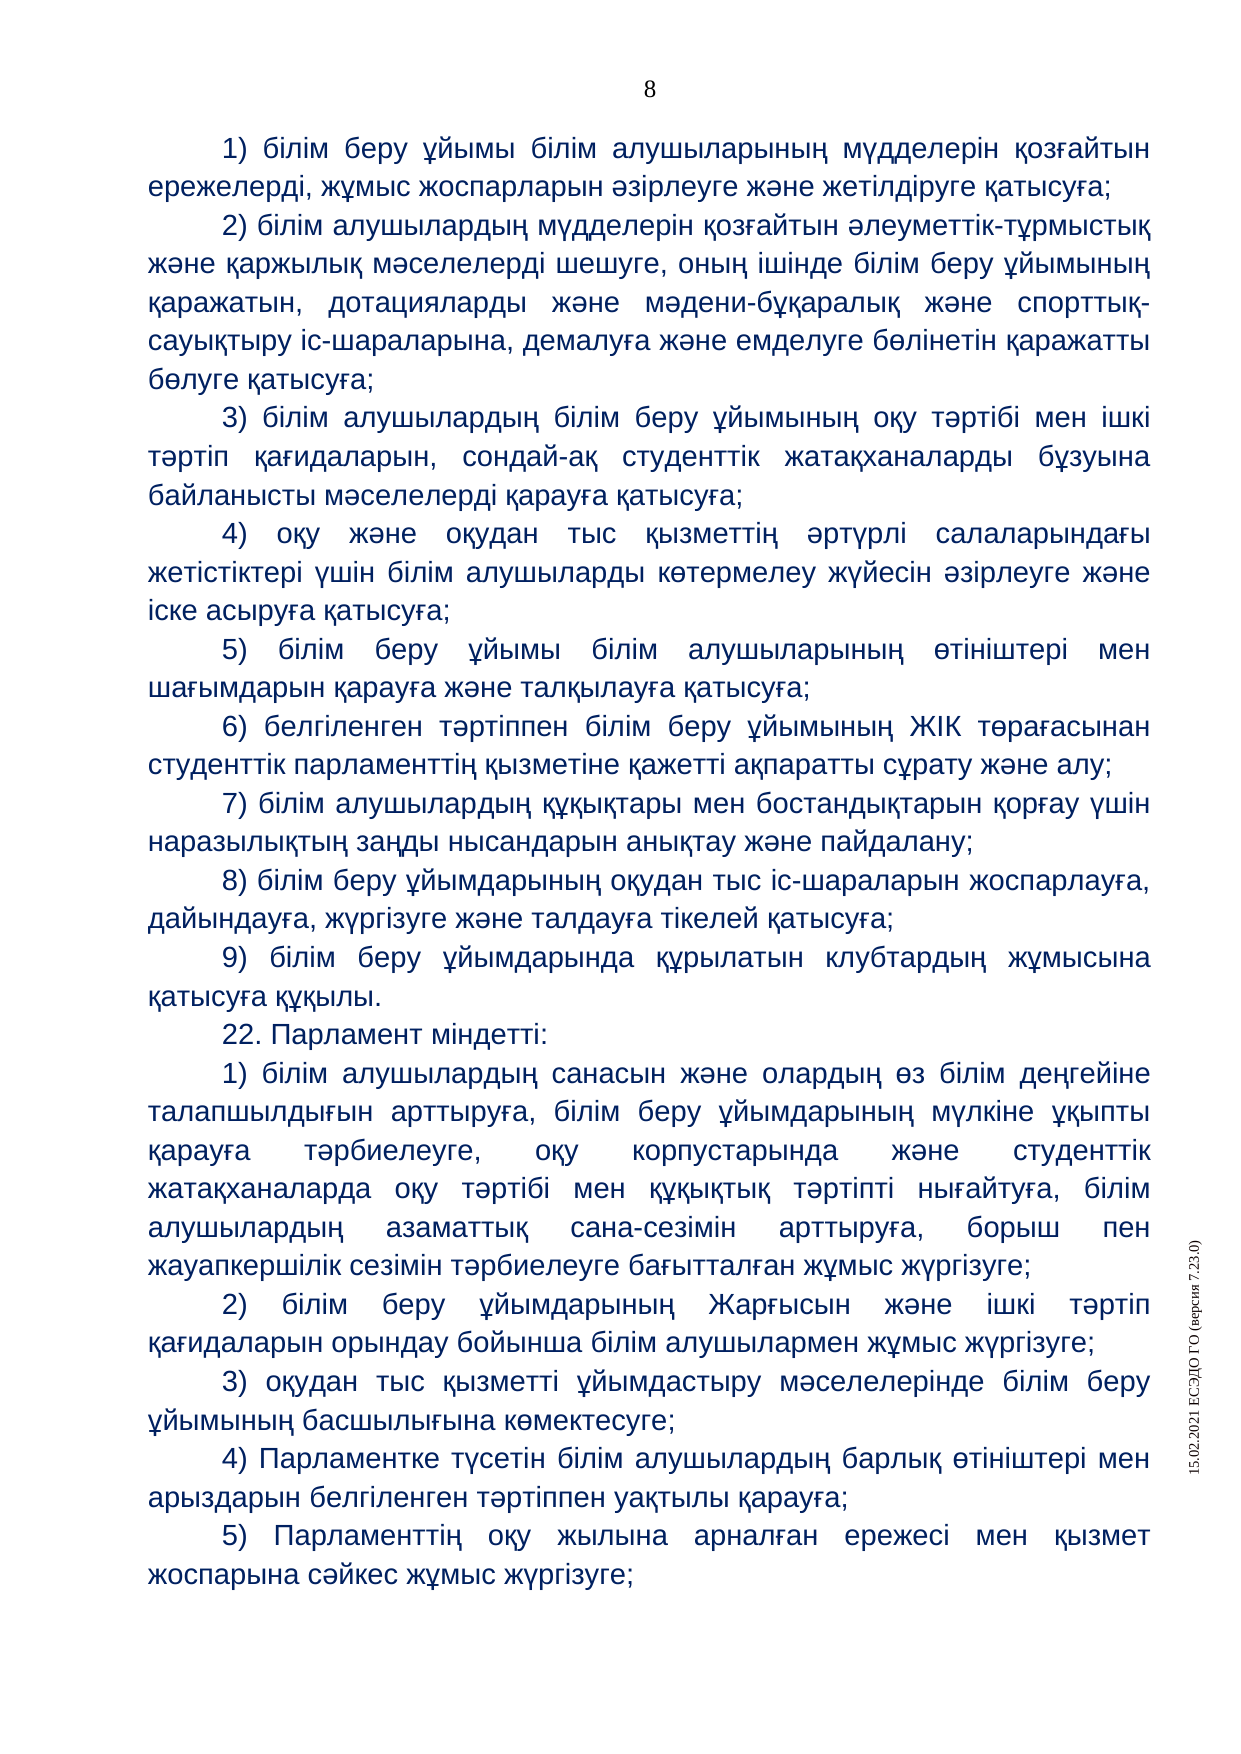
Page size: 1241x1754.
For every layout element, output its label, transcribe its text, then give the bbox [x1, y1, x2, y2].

text 1) білім беру ұйымы білім алушыларының мүдделерін қозғайтын ережелерді, жұмыс жоспарларын әзірлеуге және жетілдіруге қатысуға; [148, 131, 1152, 203]
text 2) білім беру ұйымдарының Жарғысын және ішкі тәртіп қағидаларын орындау бойынша білім алушылармен жұмыс жүргізуге; [148, 1287, 1152, 1359]
text 8) білім беру ұйымдарының оқудан тыс іс-шараларын жоспарлауға, дайындауға, жүргізуге және талдауға тікелей қатысуға; [148, 863, 1152, 935]
text 4) оқу және оқудан тыс қызметтің әртүрлі салаларындағы жетістіктері үшін білім алушыларды көтермелеу жүйесін әзірлеуге және іске асыруға қатысуға; [148, 516, 1152, 627]
text 9) білім беру ұйымдарында құрылатын клубтардың жұмысына қатысуға құқылы. [148, 940, 1152, 1012]
text 4) Парламентке түсетін білім алушылардың барлық өтініштері мен арыздарын белгіленген тәртіппен уақтылы қарауға; [148, 1441, 1152, 1513]
text 3) оқудан тыс қызметті ұйымдастыру мәселелерінде білім беру ұйымының басшылығына көмектесуге; [148, 1364, 1152, 1436]
text 5) Парламенттің оқу жылына арналған ережесі мен қызмет жоспарына сәйкес жұмыс жүргізуге; [148, 1518, 1152, 1590]
text 3) білім алушылардың білім беру ұйымының оқу тәртібі мен ішкі тәртіп қағидаларын, сондай-ақ студенттік жатақханаларды бұзуына байланысты мәселелерді қарауға қатысуға; [148, 400, 1152, 511]
text 2) білім алушылардың мүдделерін қозғайтын әлеуметтік-тұрмыстық және қаржылық мәселелерді шешуге, оның ішінде білім беру ұйымының қаражатын, дотацияларды және мәдени-бұқаралық және спорттық-сауықтыру іс-шараларына, демалуға және емделуге бөлінетін қаражатты бөлуге қатысуға; [148, 208, 1152, 395]
text 1) білім алушылардың санасын және олардың өз білім деңгейіне талапшылдығын арттыруға, білім беру ұйымдарының мүлкіне ұқыпты қарауға тәрбиелеуге, оқу корпустарында және студенттік жатақханаларда оқу тәртібі мен құқықтық тәртіпті нығайтуға, білім алушылардың азаматтық сана-сезімін арттыруға, борыш пен жауапкершілік сезімін тәрбиелеуге бағытталған жұмыс жүргізуге; [148, 1056, 1152, 1282]
text 22. Парламент міндетті: [148, 1017, 1152, 1051]
text 5) білім беру ұйымы білім алушыларының өтініштері мен шағымдарын қарауға және талқылауға қатысуға; [148, 632, 1152, 704]
text 6) белгіленген тәртіппен білім беру ұйымының ЖІК төрағасынан студенттік парламенттің қызметіне қажетті ақпаратты сұрату және алу; [148, 709, 1152, 781]
text 7) білім алушылардың құқықтары мен бостандықтарын қорғау үшін наразылықтың заңды нысандарын анықтау және пайдалану; [148, 786, 1152, 858]
